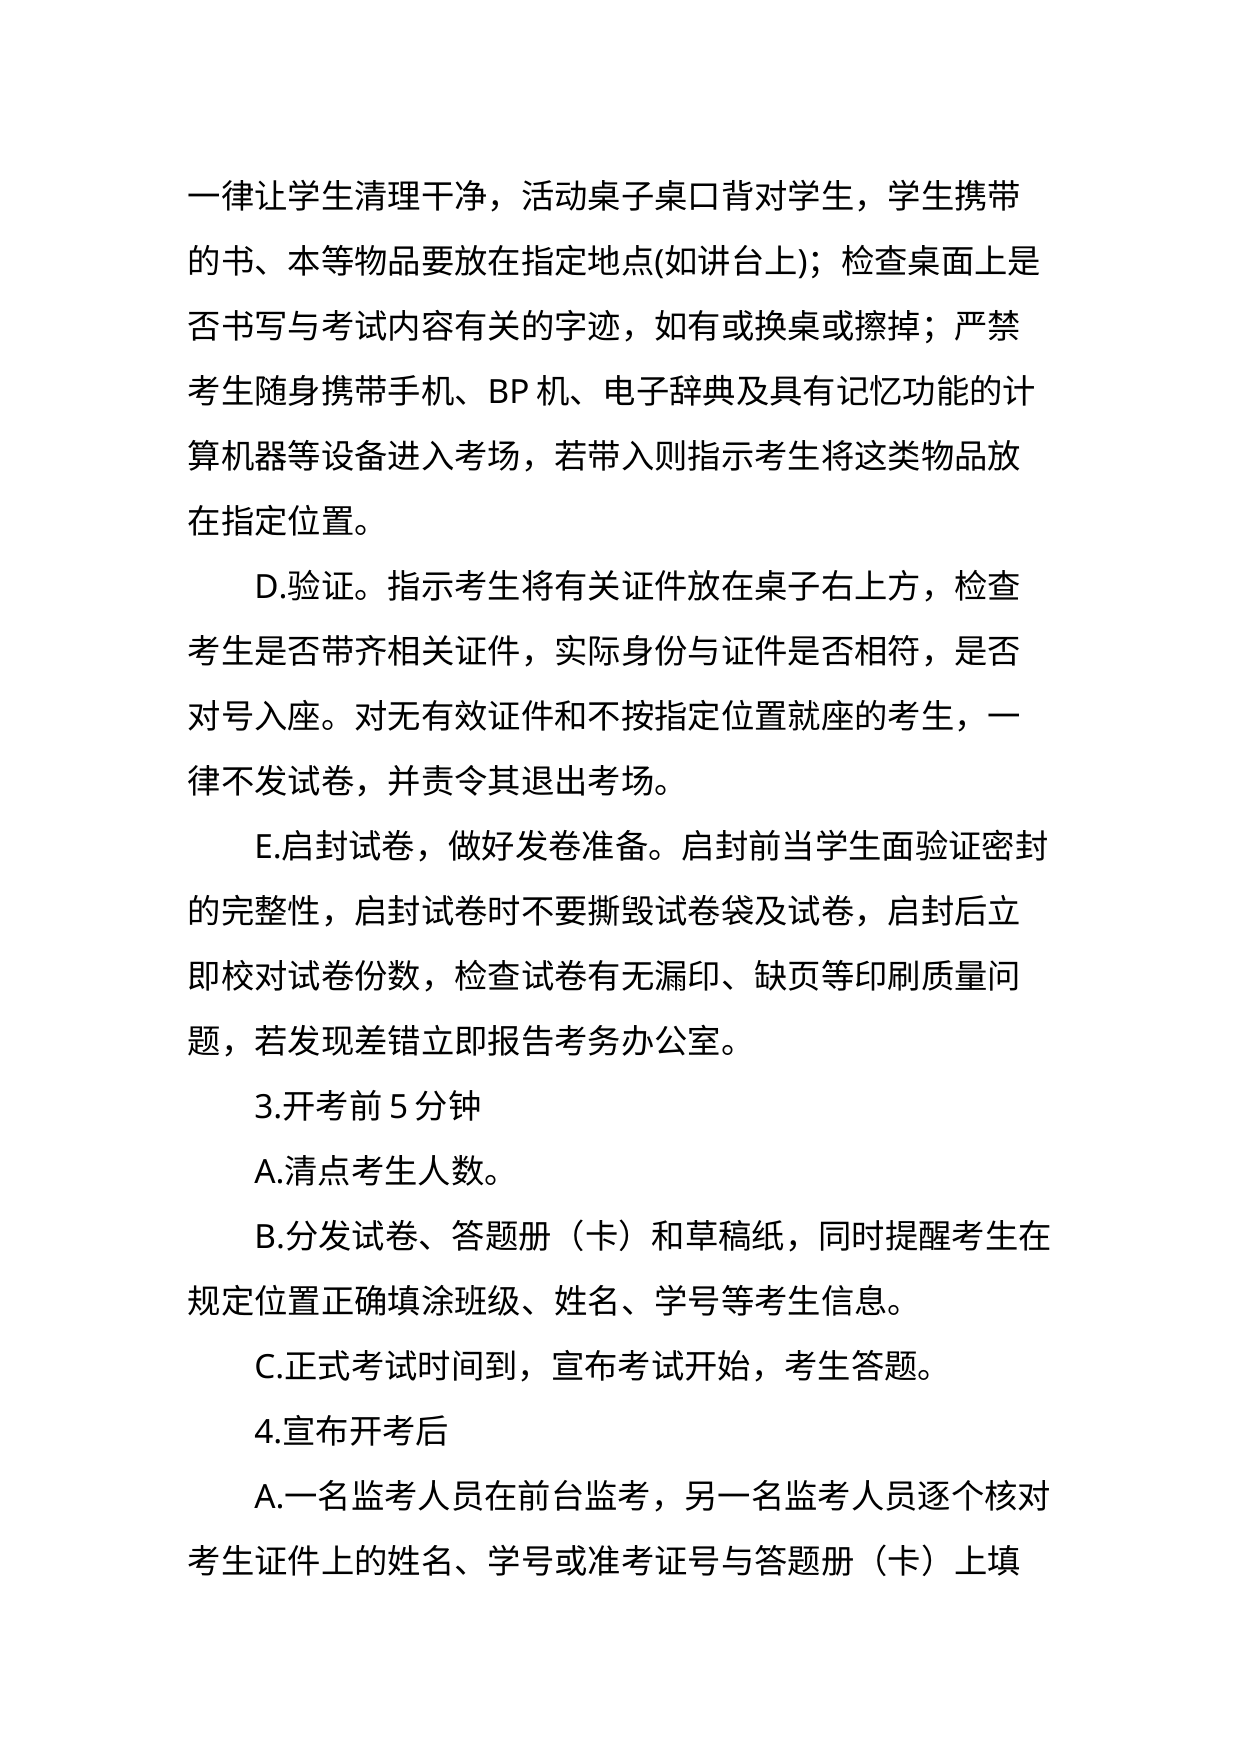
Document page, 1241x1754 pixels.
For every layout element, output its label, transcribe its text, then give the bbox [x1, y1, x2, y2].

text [187, 1462, 1053, 1592]
text C.正式考试时间到，宣布考试开始，考生答题。 [187, 1332, 1053, 1397]
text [187, 162, 1053, 552]
text B.分发试卷、答题册（卡）和草稿纸，同时提醒考生在规定位置正确填涂班级、姓名、学号等考生信息。 [187, 1202, 1053, 1332]
text 4.宣布开考后 [187, 1397, 1053, 1462]
text A.清点考生人数。 [187, 1137, 1053, 1202]
text 3.开考前5分钟 [187, 1072, 1053, 1137]
text E.启封试卷，做好发卷准备。启封前当学生面验证密封的完整性，启封试卷时不要撕毁试卷袋及试卷，启封后立即校对试卷份数，检查试卷有无漏印、缺页等印刷质量问题，若发现差错立即报告考务办公室。 [187, 812, 1053, 1072]
text D.验证。指示考生将有关证件放在桌子右上方，检查考生是否带齐相关证件，实际身份与证件是否相符，是否对号入座。对无有效证件和不按指定位置就座的考生，一律不发试卷，并责令其退出考场。 [187, 552, 1053, 812]
